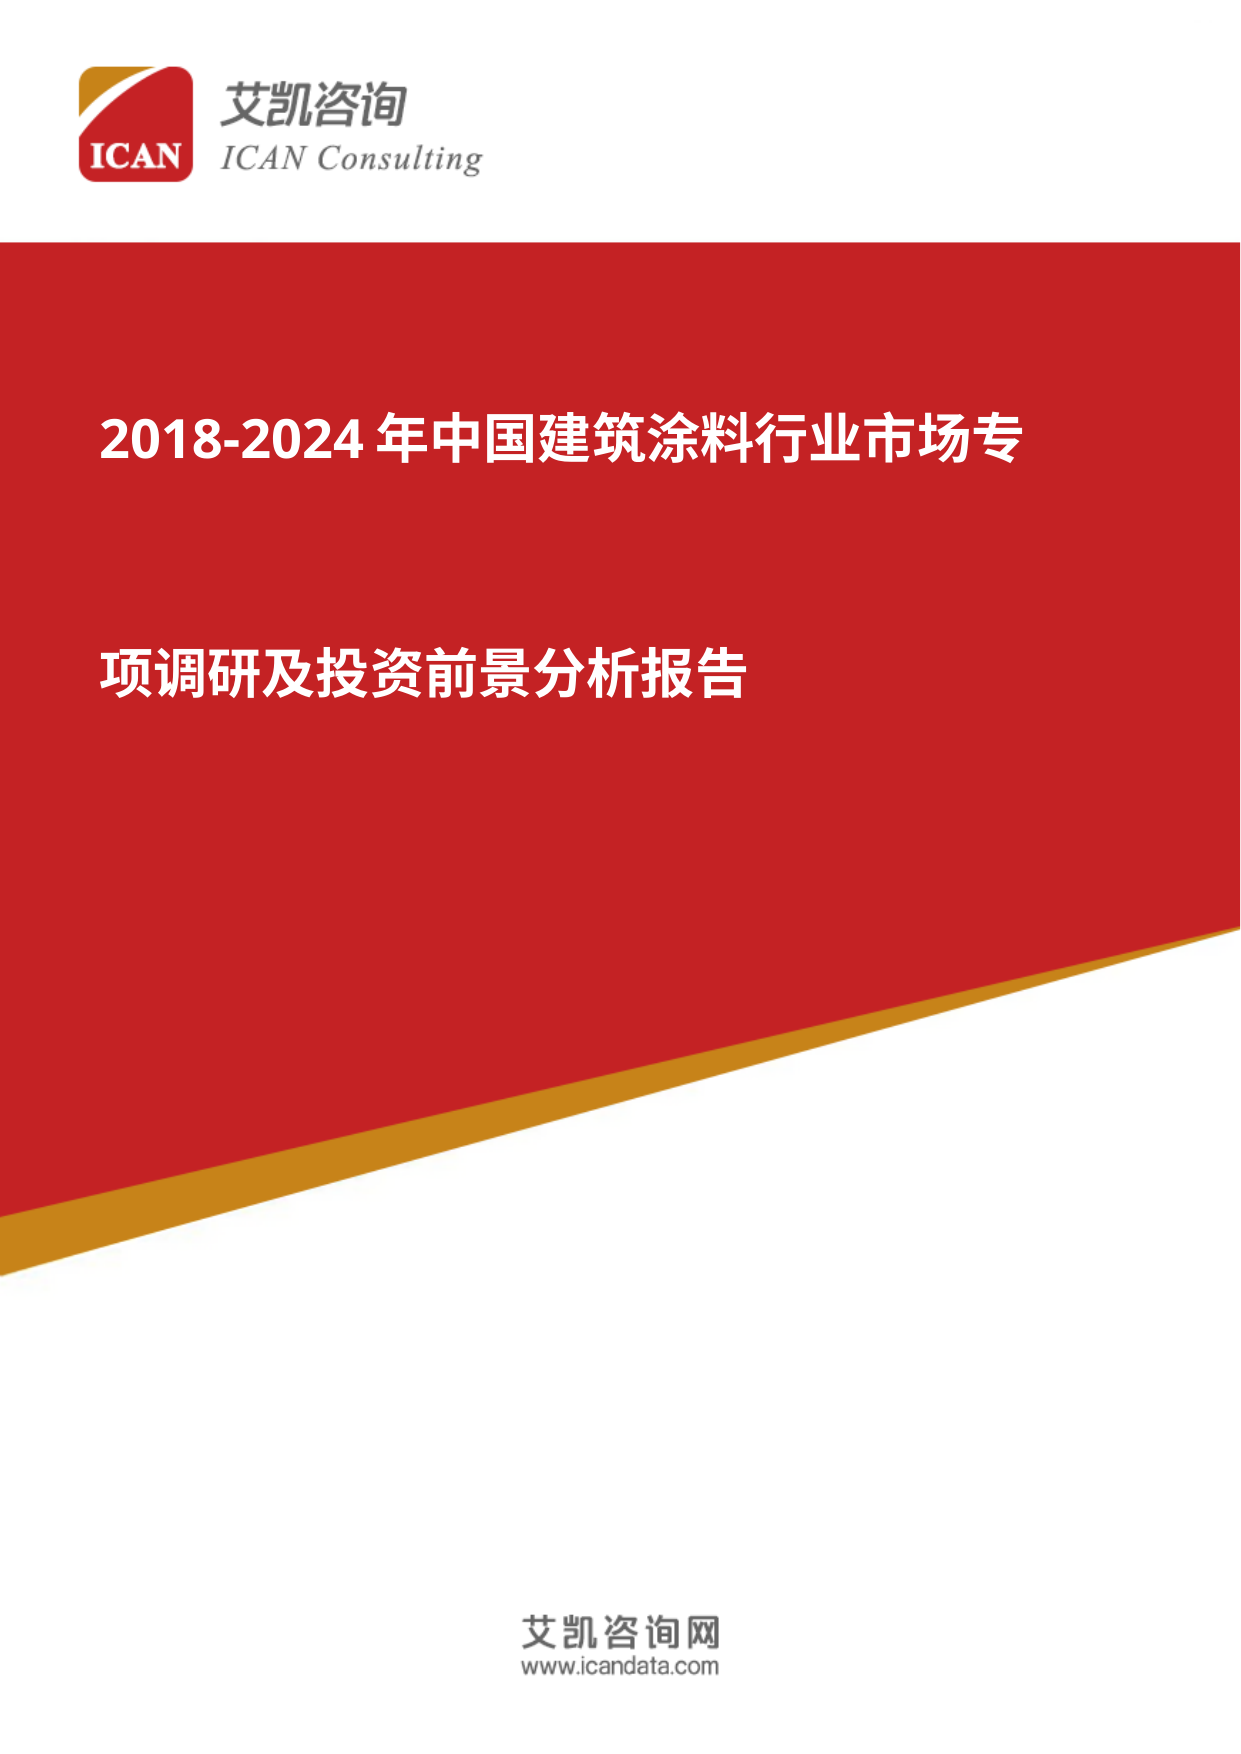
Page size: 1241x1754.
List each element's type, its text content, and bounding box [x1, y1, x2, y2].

subtitle 2018-2024年中国建筑涂料行业市场专项调研及投资前景分析报告 [99, 386, 1053, 718]
picture [0, 5, 1241, 1754]
